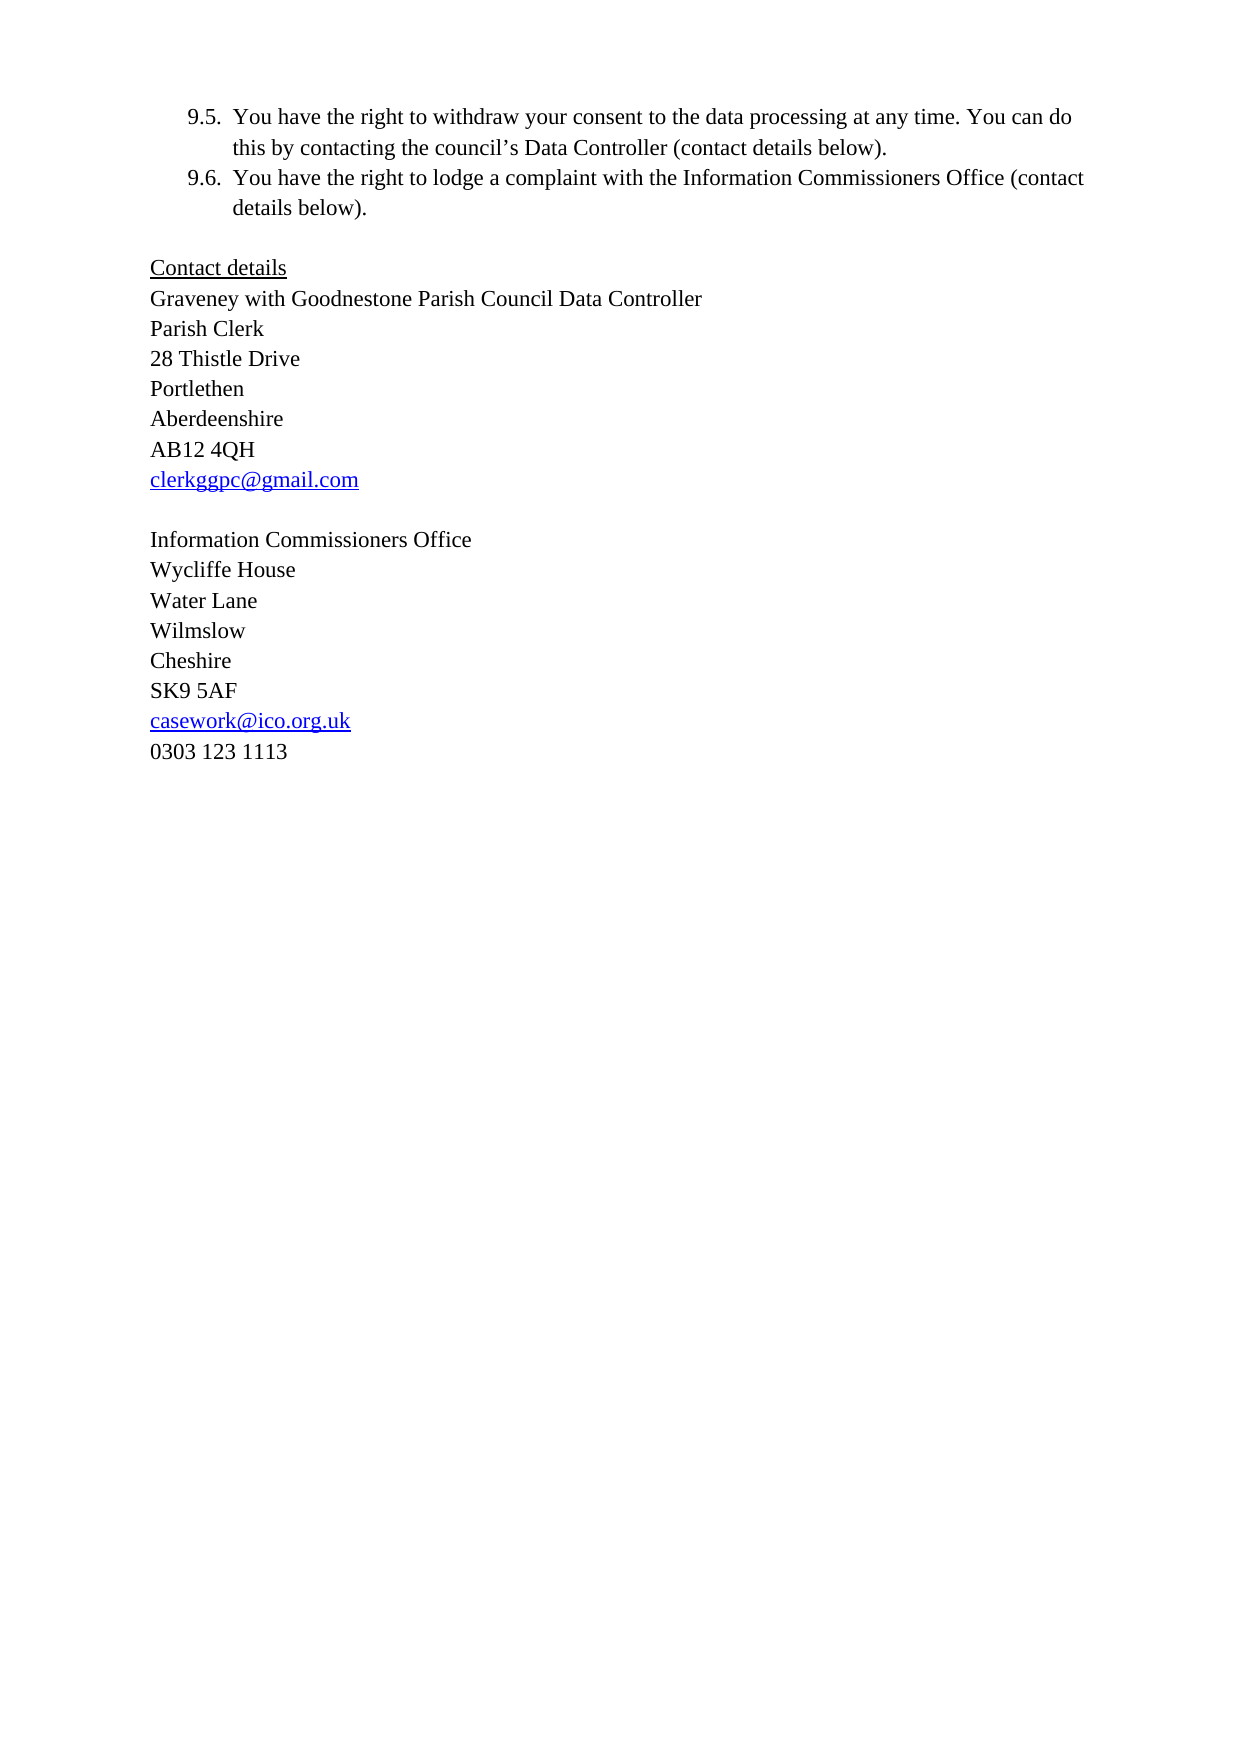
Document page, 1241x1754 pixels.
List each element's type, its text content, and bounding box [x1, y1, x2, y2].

text Wycliffe House [150, 557, 1090, 583]
text Graveney with Goodnestone Parish Council Data Controller [150, 285, 1090, 311]
text Portlethen [150, 375, 1090, 402]
list You have the right to lodge a complaint with the Information Commissioners Office (contact details below). [187, 164, 1090, 220]
text Information Commissioners Office [150, 526, 1090, 553]
text AB12 4QH [150, 436, 1090, 462]
text Aberdeenshire [150, 406, 1090, 432]
text clerkggpc@gmail.com [150, 466, 1090, 492]
text Cheshire [150, 647, 1090, 673]
text Contact details [150, 254, 1090, 281]
text SK9 5AF [150, 677, 1090, 704]
text Water Lane [150, 587, 1090, 613]
text Wilmslow [150, 617, 1090, 643]
text 28 Thistle Drive [150, 345, 1090, 371]
text 0303 123 1113 [150, 738, 1090, 764]
text casework@ico.org.uk [150, 708, 1090, 734]
list You have the right to withdraw your consent to the data processing at any time. You can do this by contacting the council’s Data Controller (contact details below). [187, 103, 1090, 160]
text Parish Clerk [150, 315, 1090, 341]
